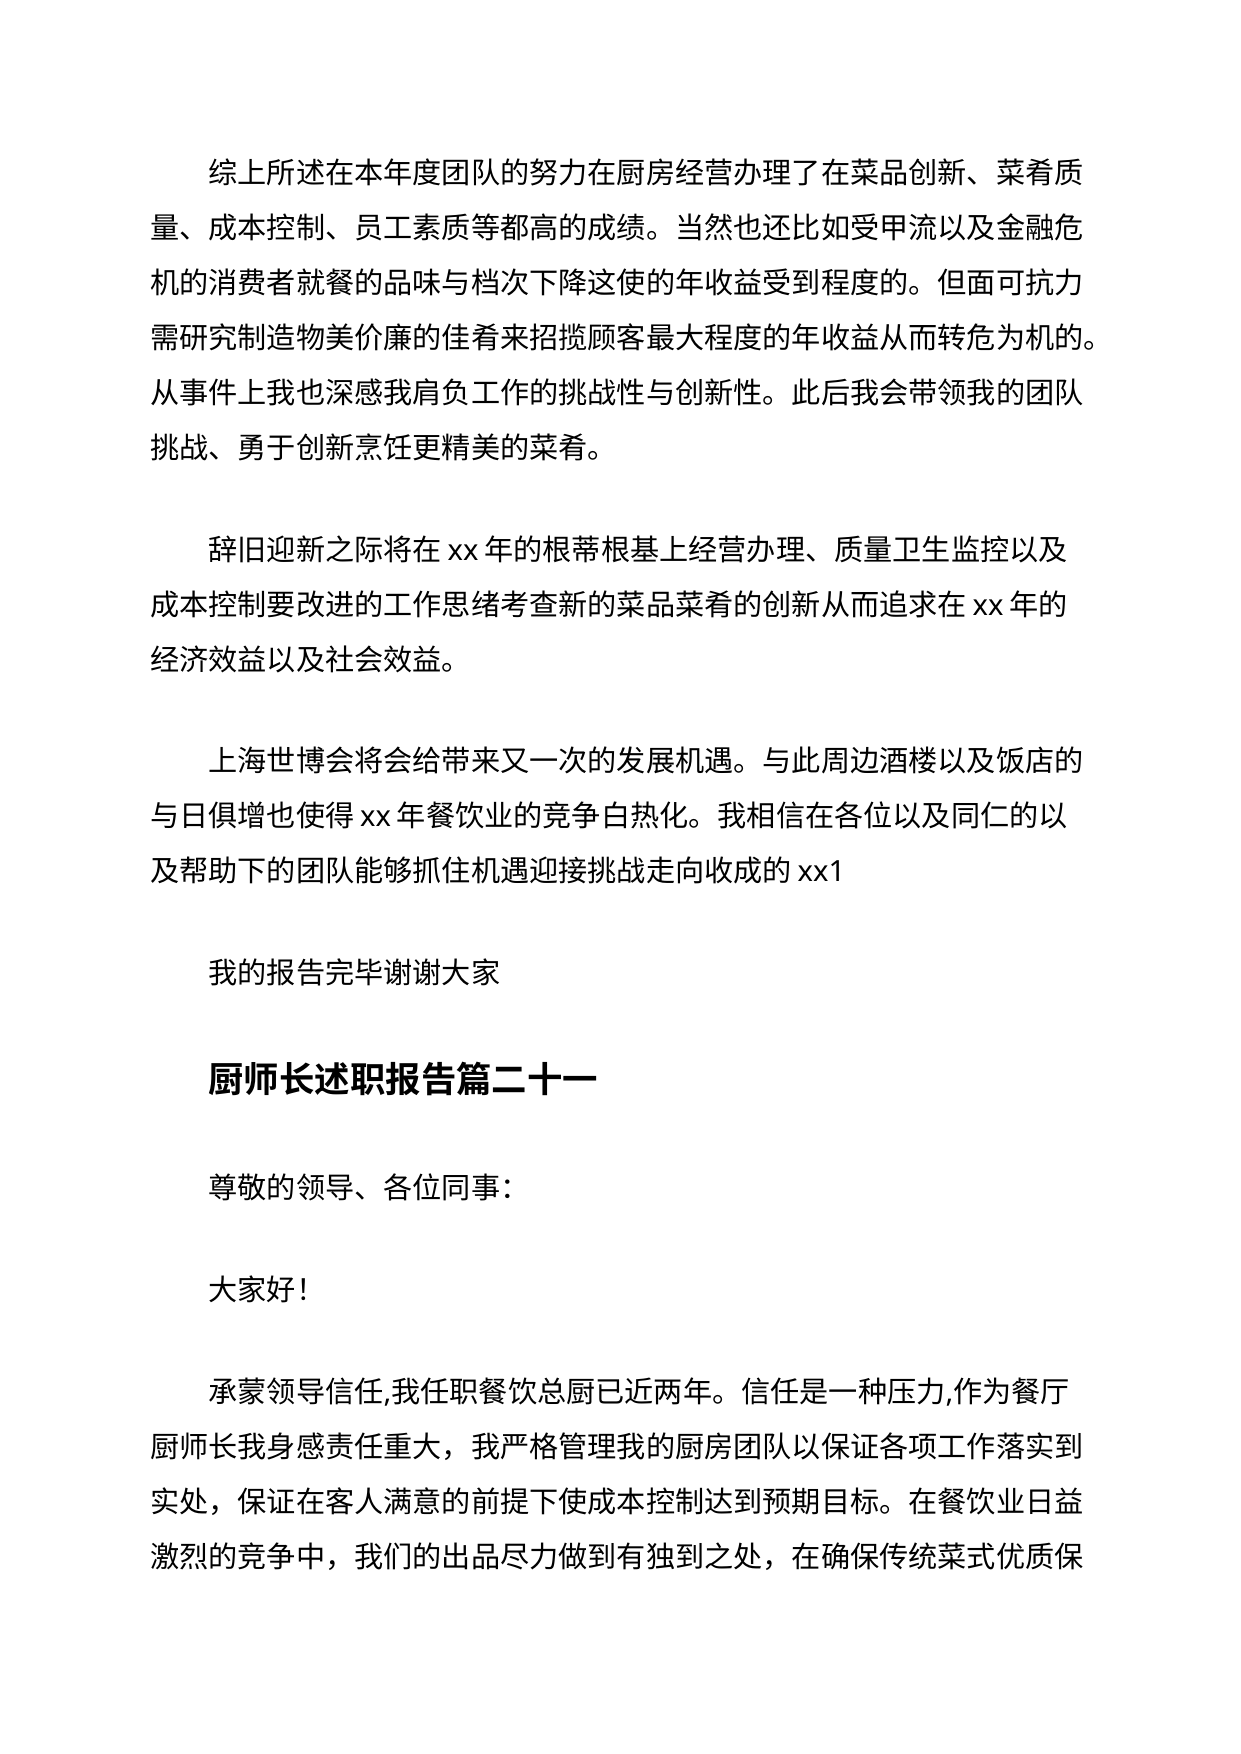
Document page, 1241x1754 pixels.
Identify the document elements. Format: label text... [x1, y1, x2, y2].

text 辞旧迎新之际将在xx年的根蒂根基上经营办理、质量卫生监控以及成本控制要改进的工作思绪考查新的菜品菜肴的创新从而追求在xx年的经济效益以及社会效益。 [150, 526, 1090, 678]
text 尊敬的领导、各位同事： [150, 1165, 1090, 1207]
text 上海世博会将会给带来又一次的发展机遇。与此周边酒楼以及饭店的与日俱增也使得xx年餐饮业的竞争白热化。我相信在各位以及同仁的以及帮助下的团队能够抓住机遇迎接挑战走向收成的xx1 [150, 738, 1090, 890]
text 厨师长述职报告篇二十一 [150, 1052, 1090, 1103]
text 综上所述在本年度团队的努力在厨房经营办理了在菜品创新、菜肴质量、成本控制、员工素质等都高的成绩。当然也还比如受甲流以及金融危机的消费者就餐的品味与档次下降这使的年收益受到程度的。但面可抗力需研究制造物美价廉的佳肴来招揽顾客最大程度的年收益从而转危为机的。从事件上我也深感我肩负工作的挑战性与创新性。此后我会带领我的团队挑战、勇于创新烹饪更精美的菜肴。 [150, 150, 1090, 467]
text 我的报告完毕谢谢大家 [150, 950, 1090, 992]
text 大家好！ [150, 1267, 1090, 1309]
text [150, 1369, 1090, 1576]
